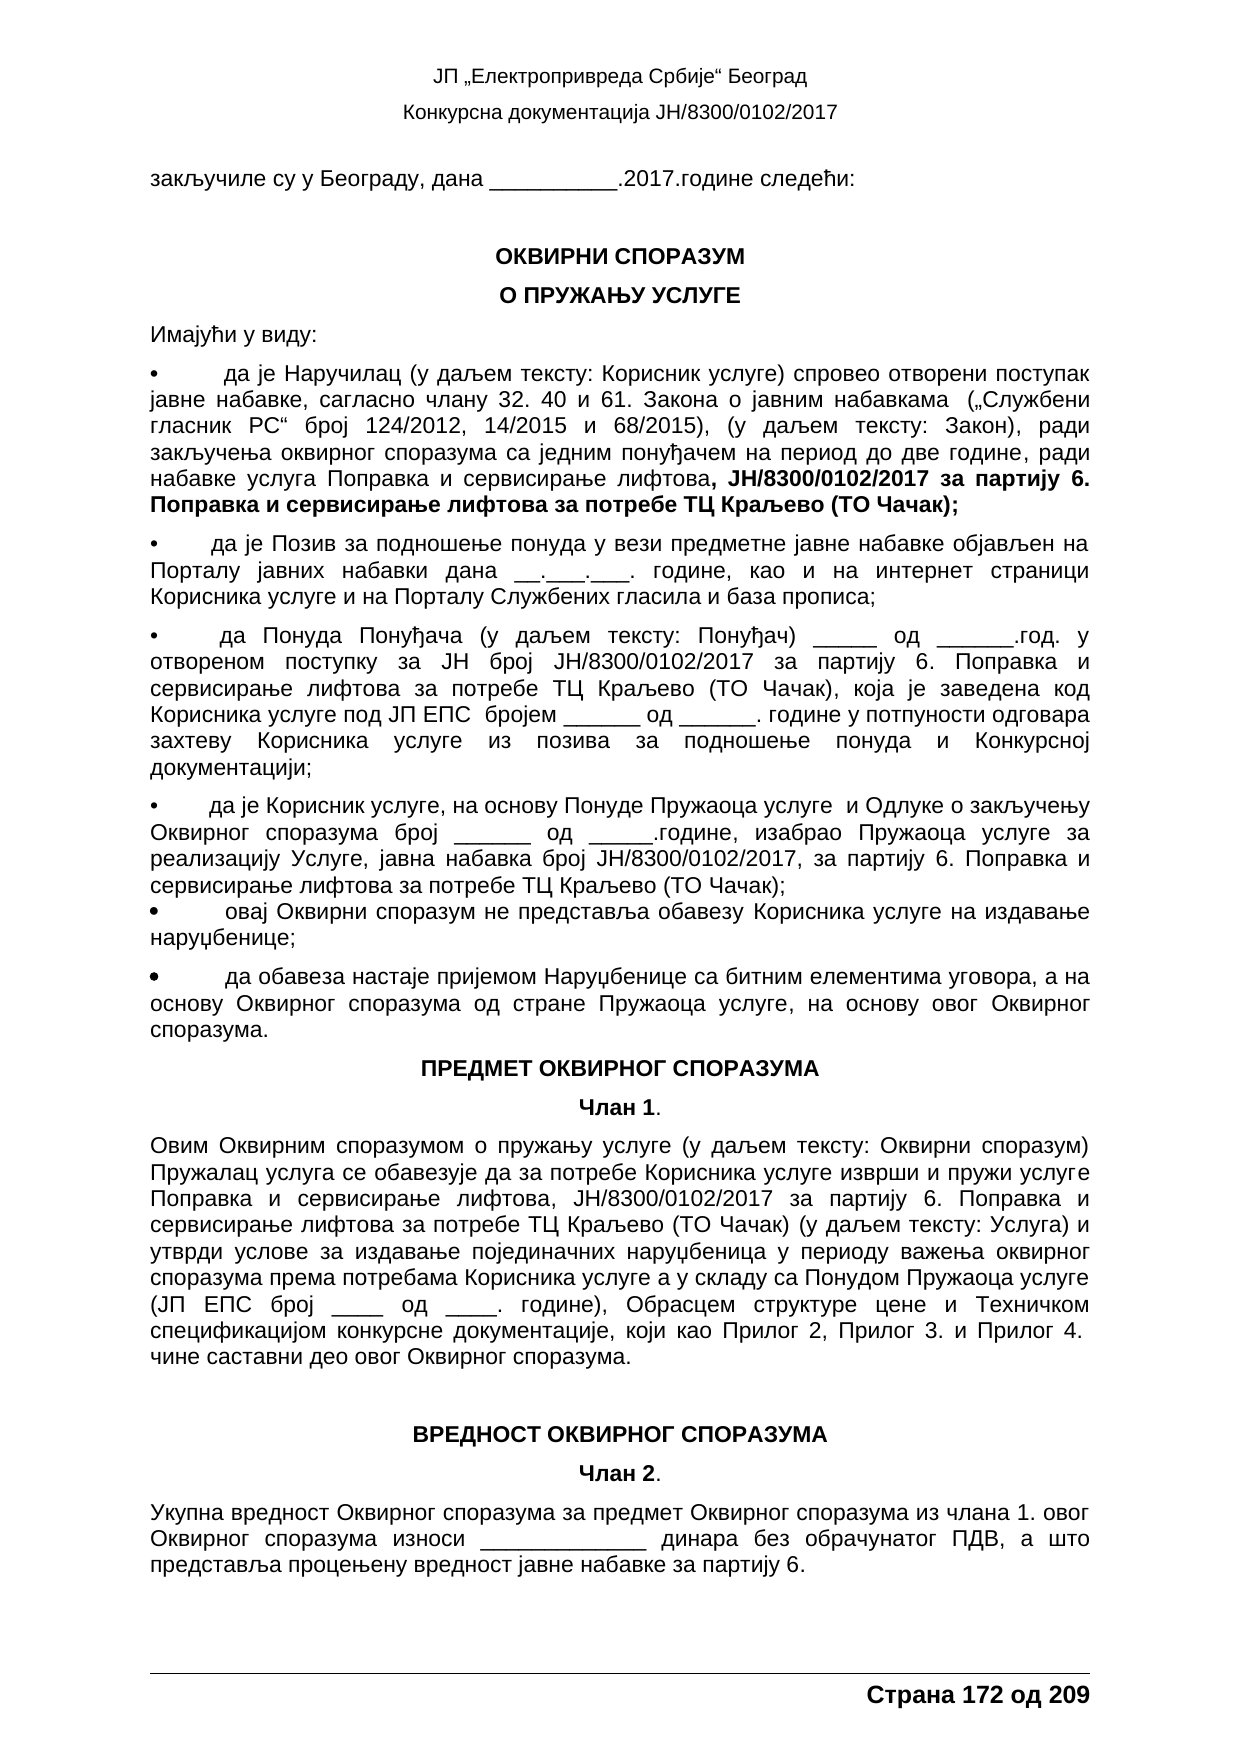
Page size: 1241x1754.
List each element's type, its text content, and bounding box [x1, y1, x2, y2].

text Укупна вредност Оквирног споразума за предмет Оквирног споразума из члана 1. овог Оквирног споразума износи _____________ динара без обрачунатог ПДВ, а што представља процењену вредност јавне набавке за партију 6. [150, 1499, 1090, 1578]
text ПРЕДМЕТ ОКВИРНОГ СПОРАЗУМА [150, 1055, 1090, 1081]
list да обавеза настаје пријемом Наруџбенице са битним елементима уговора, а на основу Оквирног споразума од стране Пружаоца услуге, на основу овог Оквирног споразума. [150, 963, 1090, 1042]
text • да је Наручилац (у даљем тексту: Корисник услуге) спровео отворени поступак јавне набавке, сагласно члану 32. 40 и 61. Закона о јавним набавкама („Службени гласник РС“ број 124/2012, 14/2015 и 68/2015), (у даљем тексту: Закон), ради закључења оквирног споразума са једним понуђачем на период до две године, ради набавке услуга Поправка и сервисирање лифтова, ЈН/8300/0102/2017 за партију 6. Поправка и сервисирање лифтова за потребе ТЦ Краљево (ТО Чачак); [150, 360, 1090, 518]
text • да је Корисник услуге, на основу Понуде Пружаоца услуге и Одлуке о закључењу Оквирног споразума број ______ од _____.године, изабрао Пружаоца услуге за реализацију Услуге, јавна набавка број ЈН/8300/0102/2017, за партију 6. Поправка и сервисирање лифтова за потребе ТЦ Краљево (ТО Чачак); [150, 792, 1090, 898]
text ВРЕДНОСТ ОКВИРНОГ СПОРАЗУМА [150, 1421, 1090, 1447]
text Имајући у виду: [150, 321, 1090, 347]
text • да је Позив за подношење понуда у вези предметне јавне набавке објављен на Порталу јавних набавки дана __.___.___. године, као и на интернет страници Корисника услуге и на Порталу Службених гласила и база прописа; [150, 530, 1090, 609]
text Члан 2. [150, 1460, 1090, 1486]
text Члан 1. [150, 1093, 1090, 1120]
list овај Оквирни споразум не представља обавезу Корисника услуге на издавање наруџбенице; [150, 898, 1090, 951]
text О ПРУЖАЊУ УСЛУГЕ [150, 282, 1090, 308]
text закључиле су у Београду, дана __________.2017.године следећи: [150, 165, 1090, 192]
text • да Понуда Понуђача (у даљем тексту: Понуђач) _____ од ______.год. у отвореном поступку за ЈН број ЈН/8300/0102/2017 за партију 6. Поправка и сервисирање лифтова за потребе ТЦ Краљево (ТО Чачак), која је заведена код Корисника услуге под ЈП ЕПС бројем ______ oд ______. године у потпуности одговара захтеву Корисника услуге из позива за подношење понуда и Конкурсној документацији; [150, 622, 1090, 780]
text Овим Оквирним споразумом о пружању услуге (у даљем тексту: Оквирни споразум) Пружалац услуга се обавезује да за потребе Корисника услуге изврши и пружи услуге Поправка и сервисирање лифтова, ЈН/8300/0102/2017 за партију 6. Поправка и сервисирање лифтова за потребе ТЦ Краљево (ТО Чачак) (у даљем тексту: Услуга) и утврди услове за издавање појединачних наруџбеница у периоду важења оквирног споразума према потребама Корисника услуге а у складу са Понудом Пружаоца услуге (ЈП ЕПС број ____ oд ____. године), Обрасцем структуре цене и Техничком спецификацијом конкурсне документације, који као Прилог 2, Прилог 3. и Прилог 4. чине саставни део овог Оквирног споразума. [150, 1132, 1090, 1369]
text ОКВИРНИ СПОРАЗУМ [150, 243, 1090, 269]
